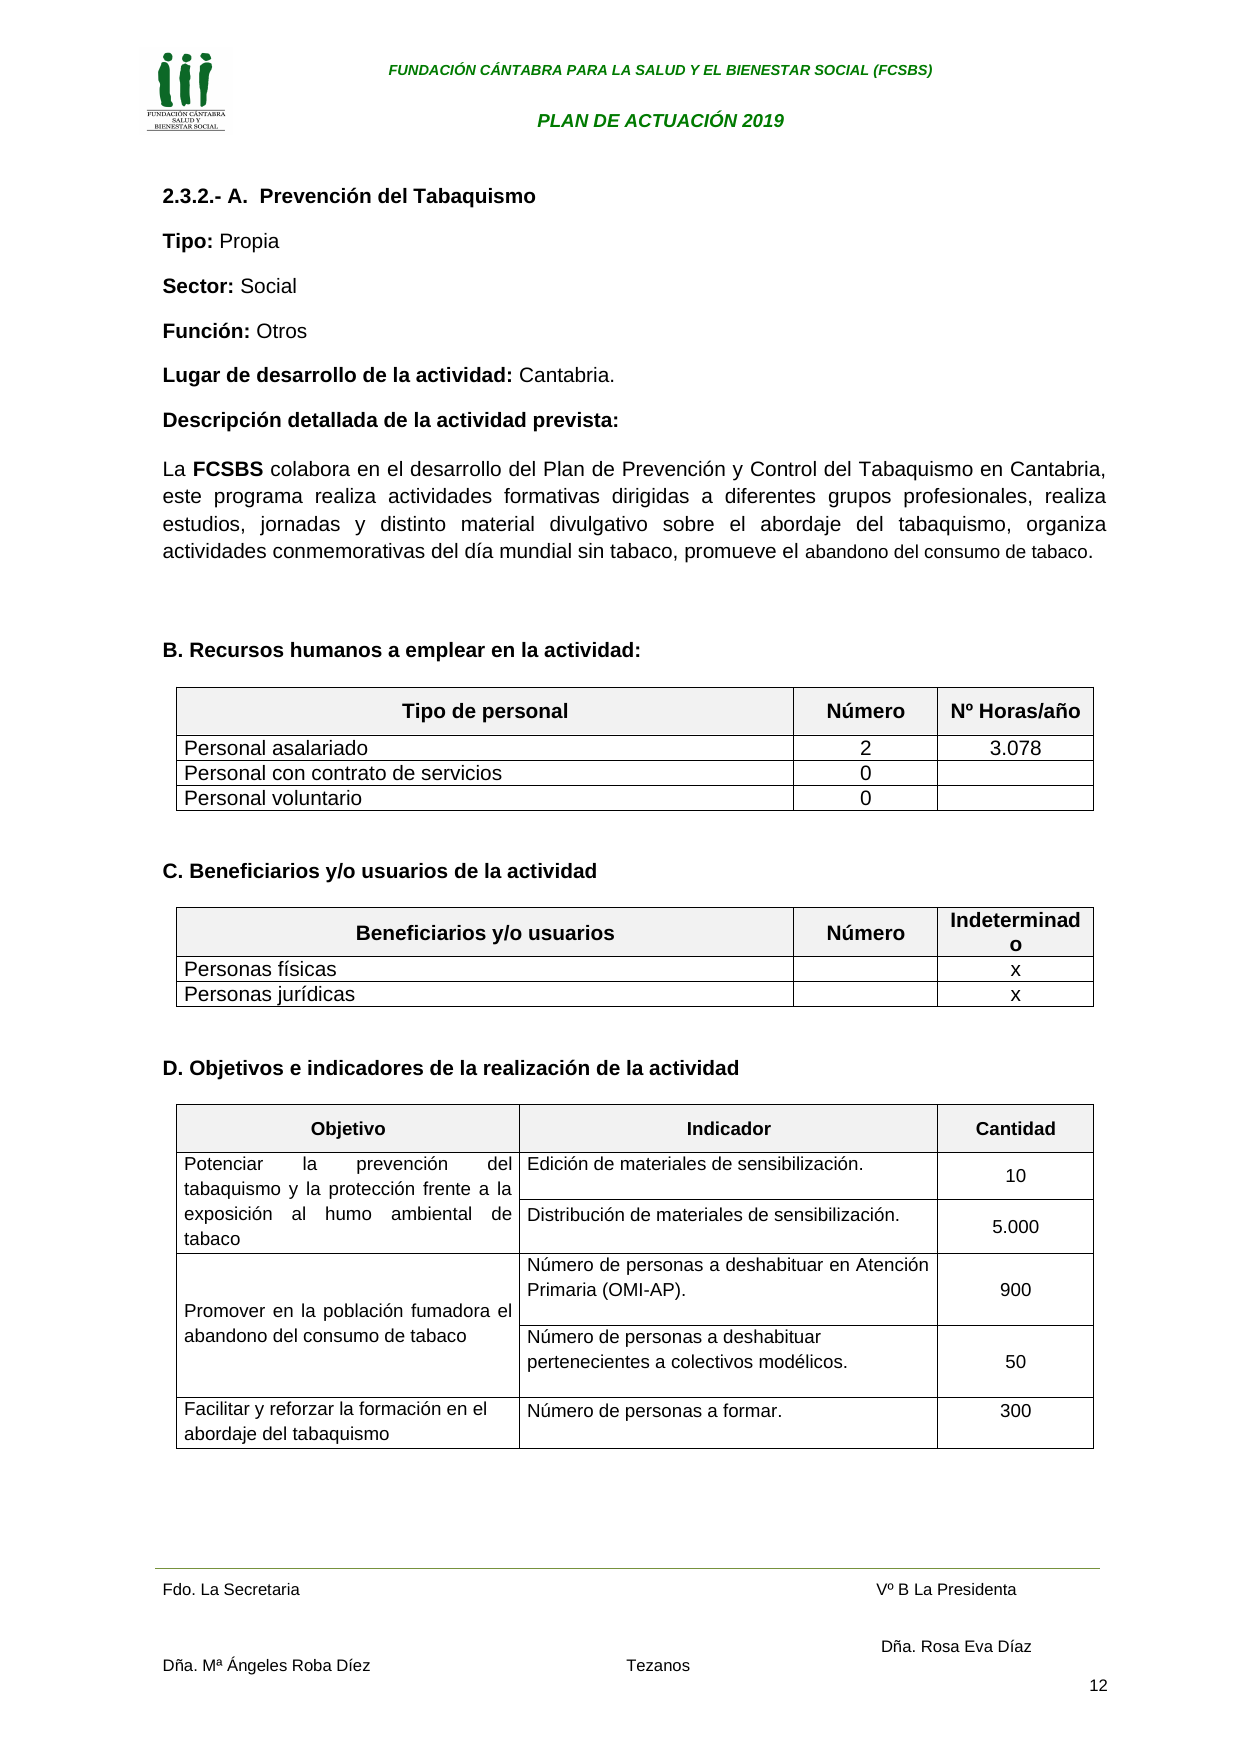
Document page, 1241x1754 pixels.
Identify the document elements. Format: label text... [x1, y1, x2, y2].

text Sector: Social [162, 274, 1107, 298]
table_header Número [794, 688, 937, 734]
table_cell 3.078 [938, 736, 1093, 759]
table_cell Número de personas a formar. [520, 1398, 937, 1448]
table_header Indicador [520, 1105, 937, 1152]
table_cell Personal con contrato de servicios [177, 761, 793, 784]
text Lugar de desarrollo de la actividad: Cantabria. [162, 363, 1107, 387]
table_cell Personas jurídicas [177, 982, 793, 1006]
table_cell 10 [938, 1153, 1093, 1199]
table_cell [938, 761, 1093, 784]
table_cell Facilitar y reforzar la formación en el abordaje del tabaquismo [177, 1398, 519, 1448]
table_cell 900 [938, 1254, 1093, 1325]
table_cell [794, 982, 937, 1006]
table_header Nº Horas/año [938, 688, 1093, 734]
table_cell 300 [938, 1398, 1093, 1448]
text La FCSBS colabora en el desarrollo del Plan de Prevención y Control del Tabaquismo en Cantabria, este programa realiza actividades formativas dirigidas a diferentes grupos profesionales, realiza estudios, jornadas y distinto material divulgativo sobre el abordaje del tabaquismo, organiza actividades conmemorativas del día mundial sin tabaco, promueve el abandono del consumo de tabaco. [162, 456, 1107, 563]
table_cell [794, 957, 937, 981]
table_cell Distribución de materiales de sensibilización. [520, 1200, 937, 1253]
text Tipo: Propia [162, 229, 1107, 253]
table_cell x [938, 957, 1093, 981]
table_cell Personal asalariado [177, 736, 793, 759]
table_cell 5.000 [938, 1200, 1093, 1253]
text Función: Otros [162, 318, 1107, 342]
table_cell Promover en la población fumadora el abandono del consumo de tabaco [177, 1254, 519, 1397]
table_header Objetivo [177, 1105, 519, 1152]
table_cell x [938, 982, 1093, 1006]
table_header Indeterminado [938, 908, 1093, 956]
text D. Objetivos e indicadores de la realización de la actividad [162, 1056, 1107, 1079]
table_header Beneficiarios y/o usuarios [177, 908, 793, 956]
table_header Número [794, 908, 937, 956]
table_cell Personal voluntario [177, 786, 793, 809]
table_cell Personas físicas [177, 957, 793, 981]
table_header Tipo de personal [177, 688, 793, 734]
text C. Beneficiarios y/o usuarios de la actividad [162, 859, 1107, 883]
table_cell [938, 786, 1093, 809]
table_header Cantidad [938, 1105, 1093, 1152]
table_cell Edición de materiales de sensibilización. [520, 1153, 937, 1199]
table_cell Número de personas a deshabituar pertenecientes a colectivos modélicos. [520, 1326, 937, 1397]
text Descripción detallada de la actividad prevista: [162, 408, 1107, 432]
picture [139, 47, 233, 135]
table_cell 0 [794, 761, 937, 784]
table_cell 0 [794, 786, 937, 809]
text B. Recursos humanos a emplear en la actividad: [162, 638, 1107, 662]
table_cell Potenciar la prevención del tabaquismo y la protección frente a la exposición al humo ambiental de tabaco [177, 1153, 519, 1253]
text 2.3.2.- A. Prevención del Tabaquismo [162, 184, 1107, 208]
table_cell 2 [794, 736, 937, 759]
table_cell 50 [938, 1326, 1093, 1397]
table_cell Número de personas a deshabituar en Atención Primaria (OMI-AP). [520, 1254, 937, 1325]
